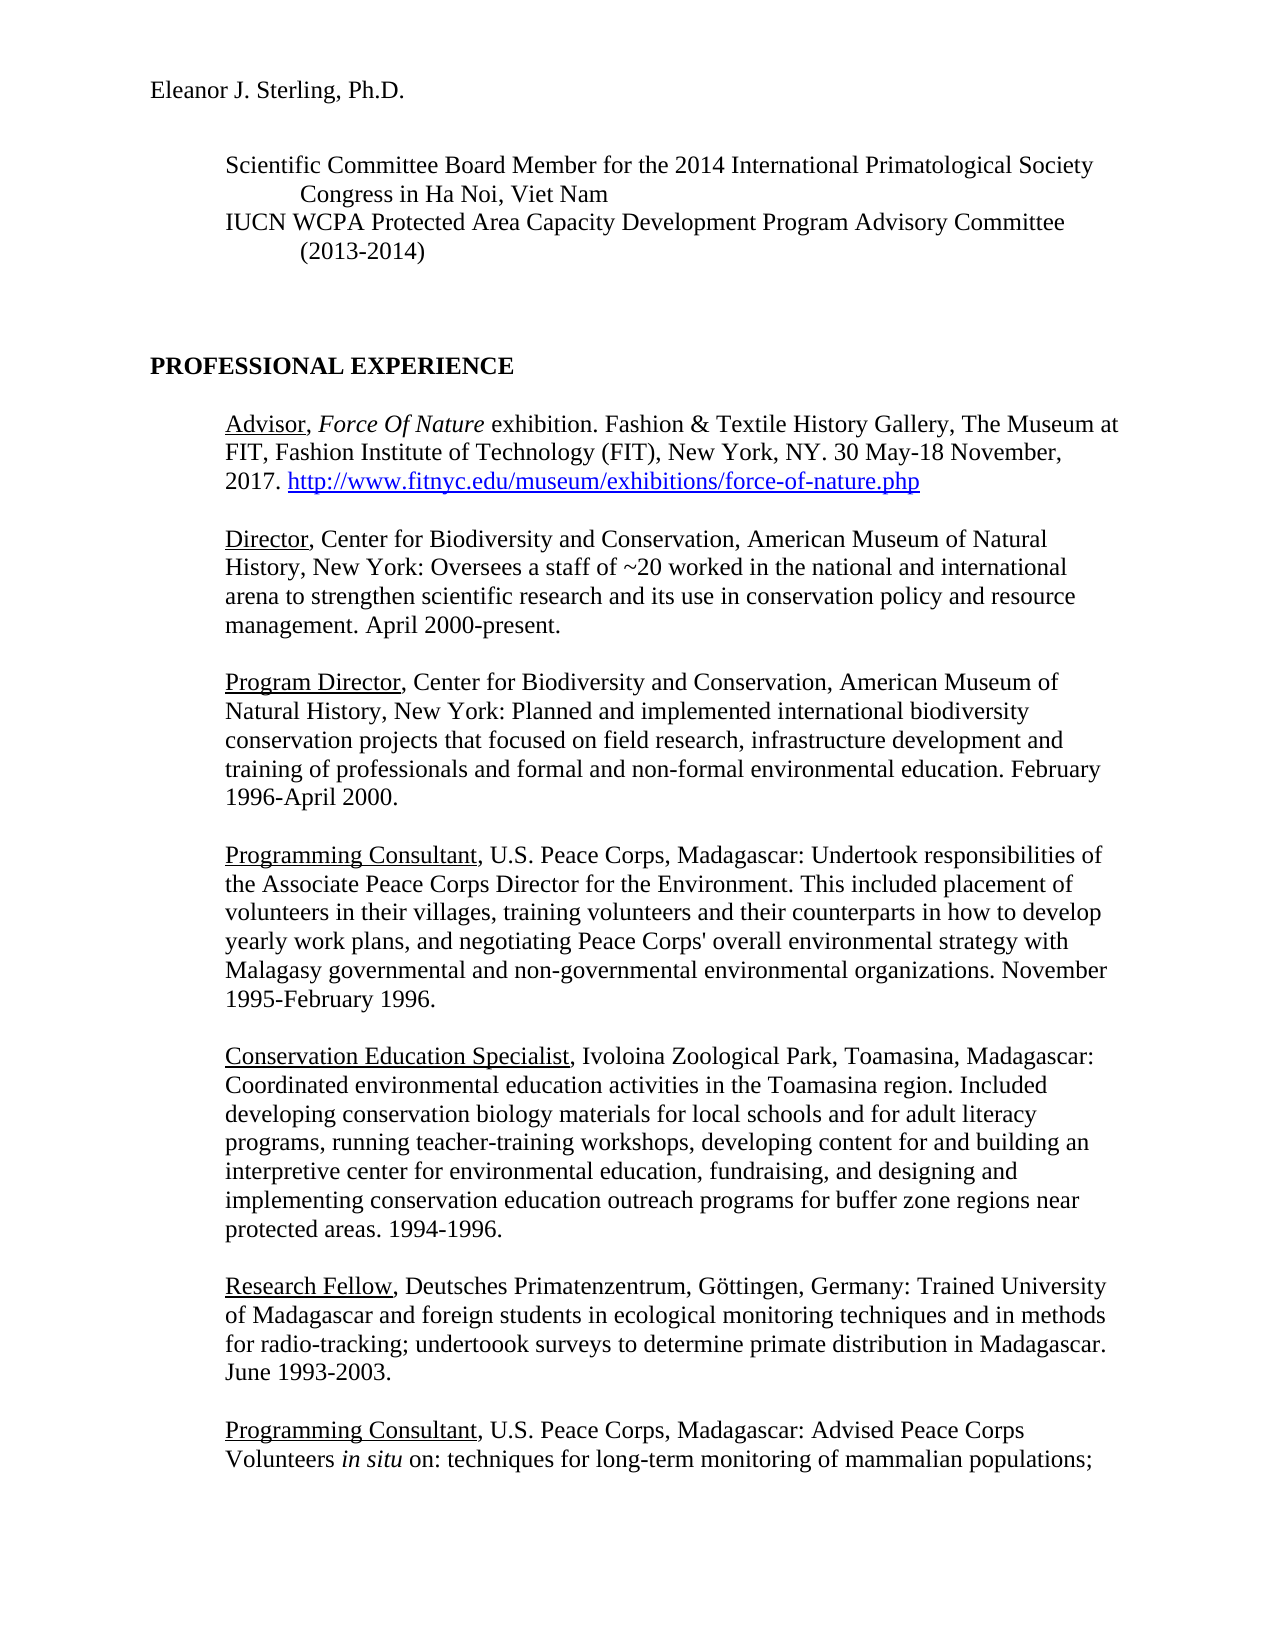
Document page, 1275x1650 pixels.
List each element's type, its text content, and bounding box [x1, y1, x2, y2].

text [225, 1415, 1125, 1472]
text IUCN WCPA Protected Area Capacity Development Program Advisory Committee (2013-2014) [225, 207, 1125, 265]
text Research Fellow, Deutsches Primatenzentrum, Göttingen, Germany: Trained University of Madagascar and foreign students in ecological monitoring techniques and in methods for radio-tracking; undertoook surveys to determine primate distribution in Madagascar. June 1993-2003. [225, 1271, 1125, 1386]
text Advisor, Force Of Nature exhibition. Fashion & Textile History Gallery, The Museum at FIT, Fashion Institute of Technology (FIT), New York, NY. 30 May-18 November, 2017. http://www.fitnyc.edu/museum/exhibitions/force-of-nature.php [225, 409, 1125, 495]
text Programming Consultant, U.S. Peace Corps, Madagascar: Undertook responsibilities of the Associate Peace Corps Director for the Environment. This included placement of volunteers in their villages, training volunteers and their counterparts in how to develop yearly work plans, and negotiating Peace Corps' overall environmental strategy with Malagasy governmental and non-governmental environmental organizations. November 1995-February 1996. [225, 840, 1125, 1012]
text Program Director, Center for Biodiversity and Conservation, American Museum of Natural History, New York: Planned and implemented international biodiversity conservation projects that focused on field research, infrastructure development and training of professionals and formal and non-formal environmental education. February 1996-April 2000. [225, 667, 1125, 811]
text Scientific Committee Board Member for the 2014 International Primatological Society Congress in Ha Noi, Viet Nam [225, 150, 1125, 207]
text Director, Center for Biodiversity and Conservation, American Museum of Natural History, New York: Oversees a staff of ~20 worked in the national and international arena to strengthen scientific research and its use in conservation policy and resource management. April 2000-present. [225, 524, 1125, 639]
text PROFESSIONAL EXPERIENCE [150, 351, 1125, 380]
text Conservation Education Specialist, Ivoloina Zoological Park, Toamasina, Madagascar: Coordinated environmental education activities in the Toamasina region. Included developing conservation biology materials for local schools and for adult literacy programs, running teacher-training workshops, developing content for and building an interpretive center for environmental education, fundraising, and designing and implementing conservation education outreach programs for buffer zone regions near protected areas. 1994-1996. [225, 1041, 1125, 1242]
